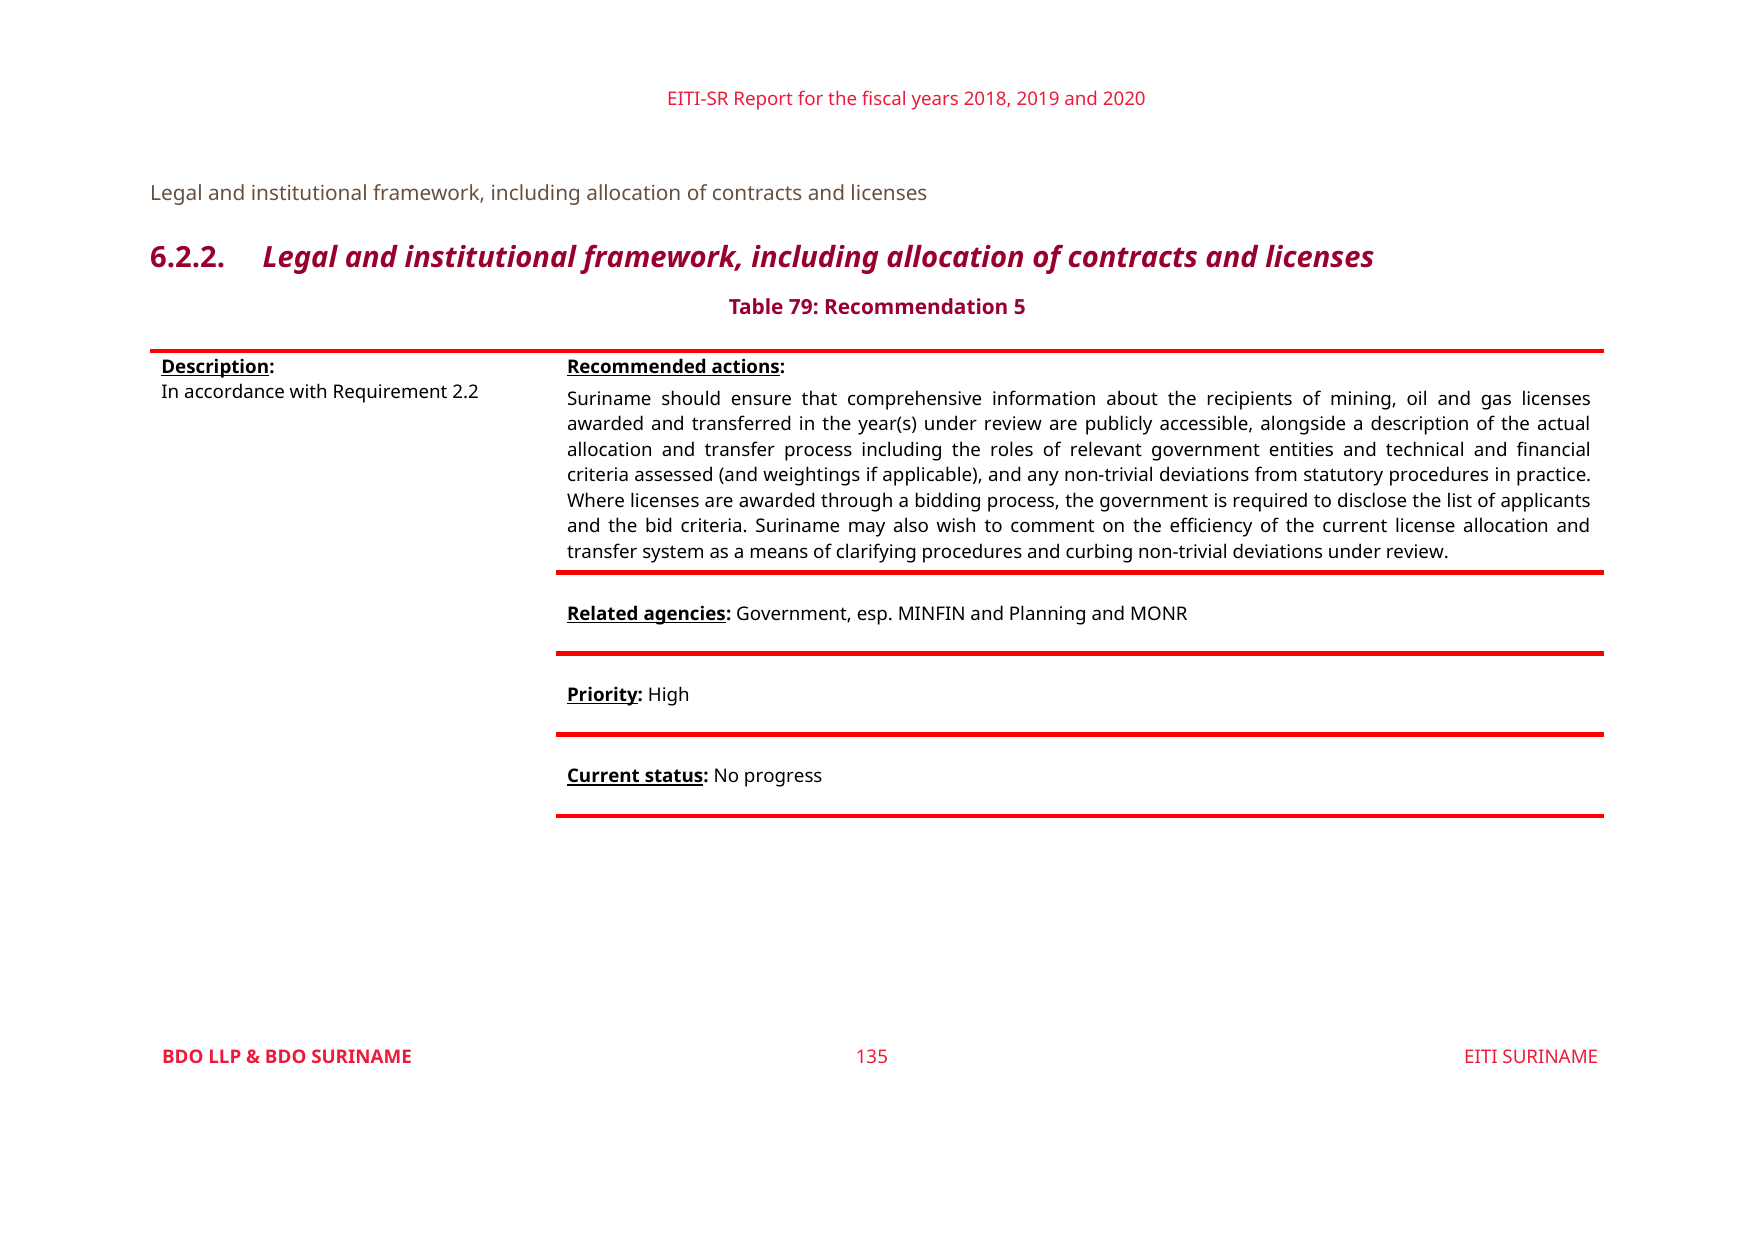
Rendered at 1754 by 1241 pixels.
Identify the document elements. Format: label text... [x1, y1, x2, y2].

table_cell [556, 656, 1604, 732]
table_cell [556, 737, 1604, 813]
text Table 79: Recommendation 5 [150, 292, 1604, 321]
text Legal and institutional framework, including allocation of contracts and licenses [150, 178, 1604, 207]
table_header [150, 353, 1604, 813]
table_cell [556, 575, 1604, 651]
subtitle Legal and institutional framework, including allocation of contracts and licenses [150, 236, 1557, 276]
